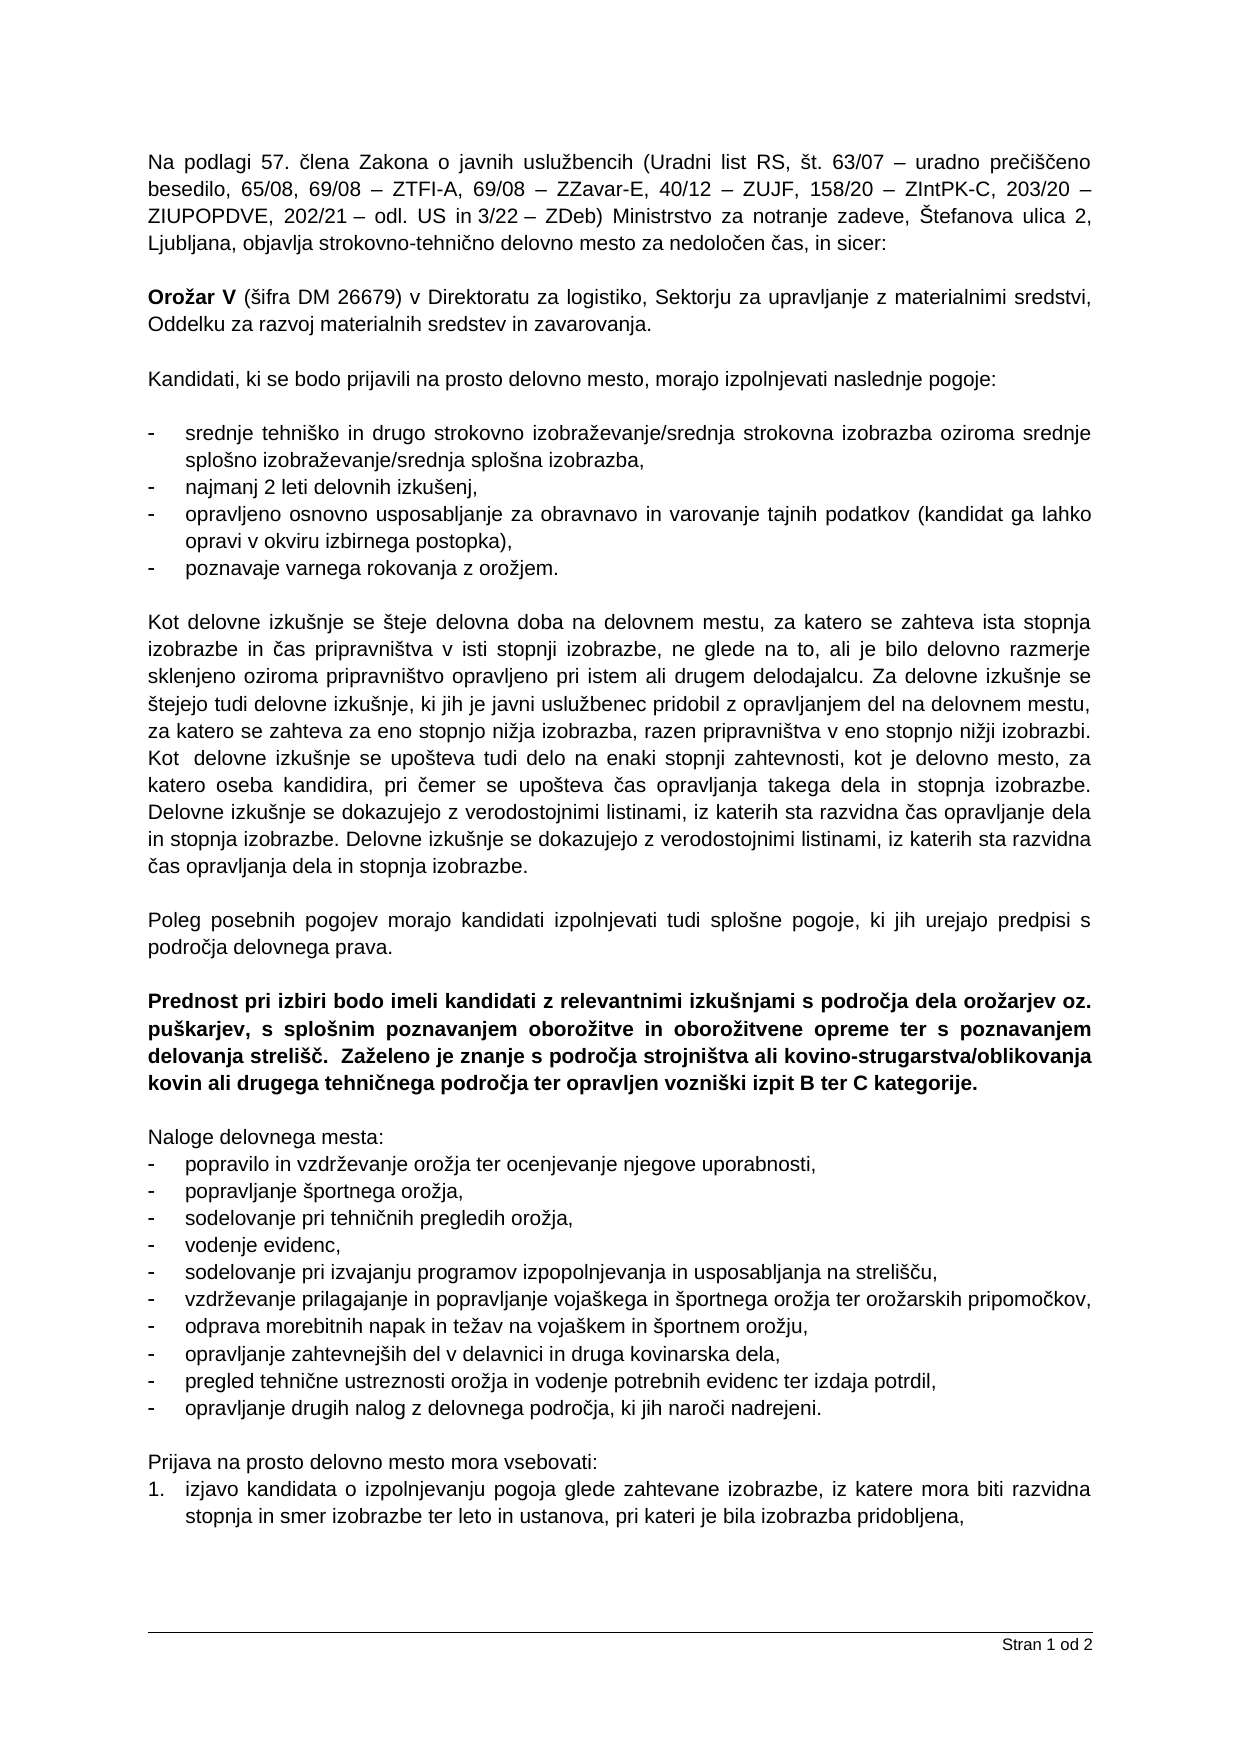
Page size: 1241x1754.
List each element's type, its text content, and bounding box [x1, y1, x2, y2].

text Prijava na prosto delovno mesto mora vsebovati: [148, 1448, 1093, 1475]
list pregled tehnične ustreznosti orožja in vodenje potrebnih evidenc ter izdaja potrdil, [148, 1366, 1093, 1393]
list izjavo kandidata o izpolnjevanju pogoja glede zahtevane izobrazbe, iz katere mora biti razvidna stopnja in smer izobrazbe ter leto in ustanova, pri kateri je bila izobrazba pridobljena, [148, 1475, 1093, 1529]
list opravljanje drugih nalog z delovnega področja, ki jih naroči nadrejeni. [148, 1393, 1093, 1421]
list popravljanje športnega orožja, [148, 1177, 1093, 1204]
list sodelovanje pri izvajanju programov izpopolnjevanja in usposabljanja na strelišču, [148, 1258, 1093, 1285]
list vzdrževanje prilagajanje in popravljanje vojaškega in športnega orožja ter orožarskih pripomočkov, [148, 1285, 1093, 1312]
text Prednost pri izbiri bodo imeli kandidati z relevantnimi izkušnjami s področja dela orožarjev oz. puškarjev, s splošnim poznavanjem oborožitve in oborožitvene opreme ter s poznavanjem delovanja strelišč. Zaželeno je znanje s področja strojništva ali kovino-strugarstva/oblikovanja kovin ali drugega tehničnega področja ter opravljen vozniški izpit B ter C kategorije. [148, 987, 1093, 1096]
list opravljanje zahtevnejših del v delavnici in druga kovinarska dela, [148, 1339, 1093, 1366]
list vodenje evidenc, [148, 1231, 1093, 1258]
text Kot delovne izkušnje se šteje delovna doba na delovnem mestu, za katero se zahteva ista stopnja izobrazbe in čas pripravništva v isti stopnji izobrazbe, ne glede na to, ali je bilo delovno razmerje sklenjeno oziroma pripravništvo opravljeno pri istem ali drugem delodajalcu. Za delovne izkušnje se štejejo tudi delovne izkušnje, ki jih je javni uslužbenec pridobil z opravljanjem del na delovnem mestu, za katero se zahteva za eno stopnjo nižja izobrazba, razen pripravništva v eno stopnjo nižji izobrazbi. Kot delovne izkušnje se upošteva tudi delo na enaki stopnji zahtevnosti, kot je delovno mesto, za katero oseba kandidira, pri čemer se upošteva čas opravljanja takega dela in stopnja izobrazbe. Delovne izkušnje se dokazujejo z verodostojnimi listinami, iz katerih sta razvidna čas opravljanje dela in stopnja izobrazbe. Delovne izkušnje se dokazujejo z verodostojnimi listinami, iz katerih sta razvidna čas opravljanja dela in stopnja izobrazbe. [148, 608, 1093, 879]
list opravljeno osnovno usposabljanje za obravnavo in varovanje tajnih podatkov (kandidat ga lahko opravi v okviru izbirnega postopka), [148, 500, 1093, 554]
list najmanj 2 leti delovnih izkušenj, [148, 473, 1093, 500]
list popravilo in vzdrževanje orožja ter ocenjevanje njegove uporabnosti, [148, 1150, 1093, 1177]
text Na podlagi 57. člena Zakona o javnih uslužbencih (Uradni list RS, št. 63/07 – uradno prečiščeno besedilo, 65/08, 69/08 – ZTFI-A, 69/08 – ZZavar-E, 40/12 – ZUJF, 158/20 – ZIntPK-C, 203/20 – ZIUPOPDVE, 202/21 – odl. US in 3/22 – ZDeb) Ministrstvo za notranje zadeve, Štefanova ulica 2, Ljubljana, objavlja strokovno-tehnično delovno mesto za nedoločen čas, in sicer: [148, 148, 1093, 256]
list odprava morebitnih napak in težav na vojaškem in športnem orožju, [148, 1312, 1093, 1339]
list srednje tehniško in drugo strokovno izobraževanje/srednja strokovna izobrazba oziroma srednje splošno izobraževanje/srednja splošna izobrazba, [148, 418, 1093, 473]
list poznavaje varnega rokovanja z orožjem. [148, 554, 1093, 581]
text Kandidati, ki se bodo prijavili na prosto delovno mesto, morajo izpolnjevati naslednje pogoje: [148, 364, 1093, 391]
list sodelovanje pri tehničnih pregledih orožja, [148, 1204, 1093, 1231]
text Poleg posebnih pogojev morajo kandidati izpolnjevati tudi splošne pogoje, ki jih urejajo predpisi s področja delovnega prava. [148, 906, 1093, 960]
text Naloge delovnega mesta: [148, 1123, 1093, 1150]
text Orožar V (šifra DM 26679) v Direktoratu za logistiko, Sektorju za upravljanje z materialnimi sredstvi, Oddelku za razvoj materialnih sredstev in zavarovanja. [148, 283, 1093, 337]
